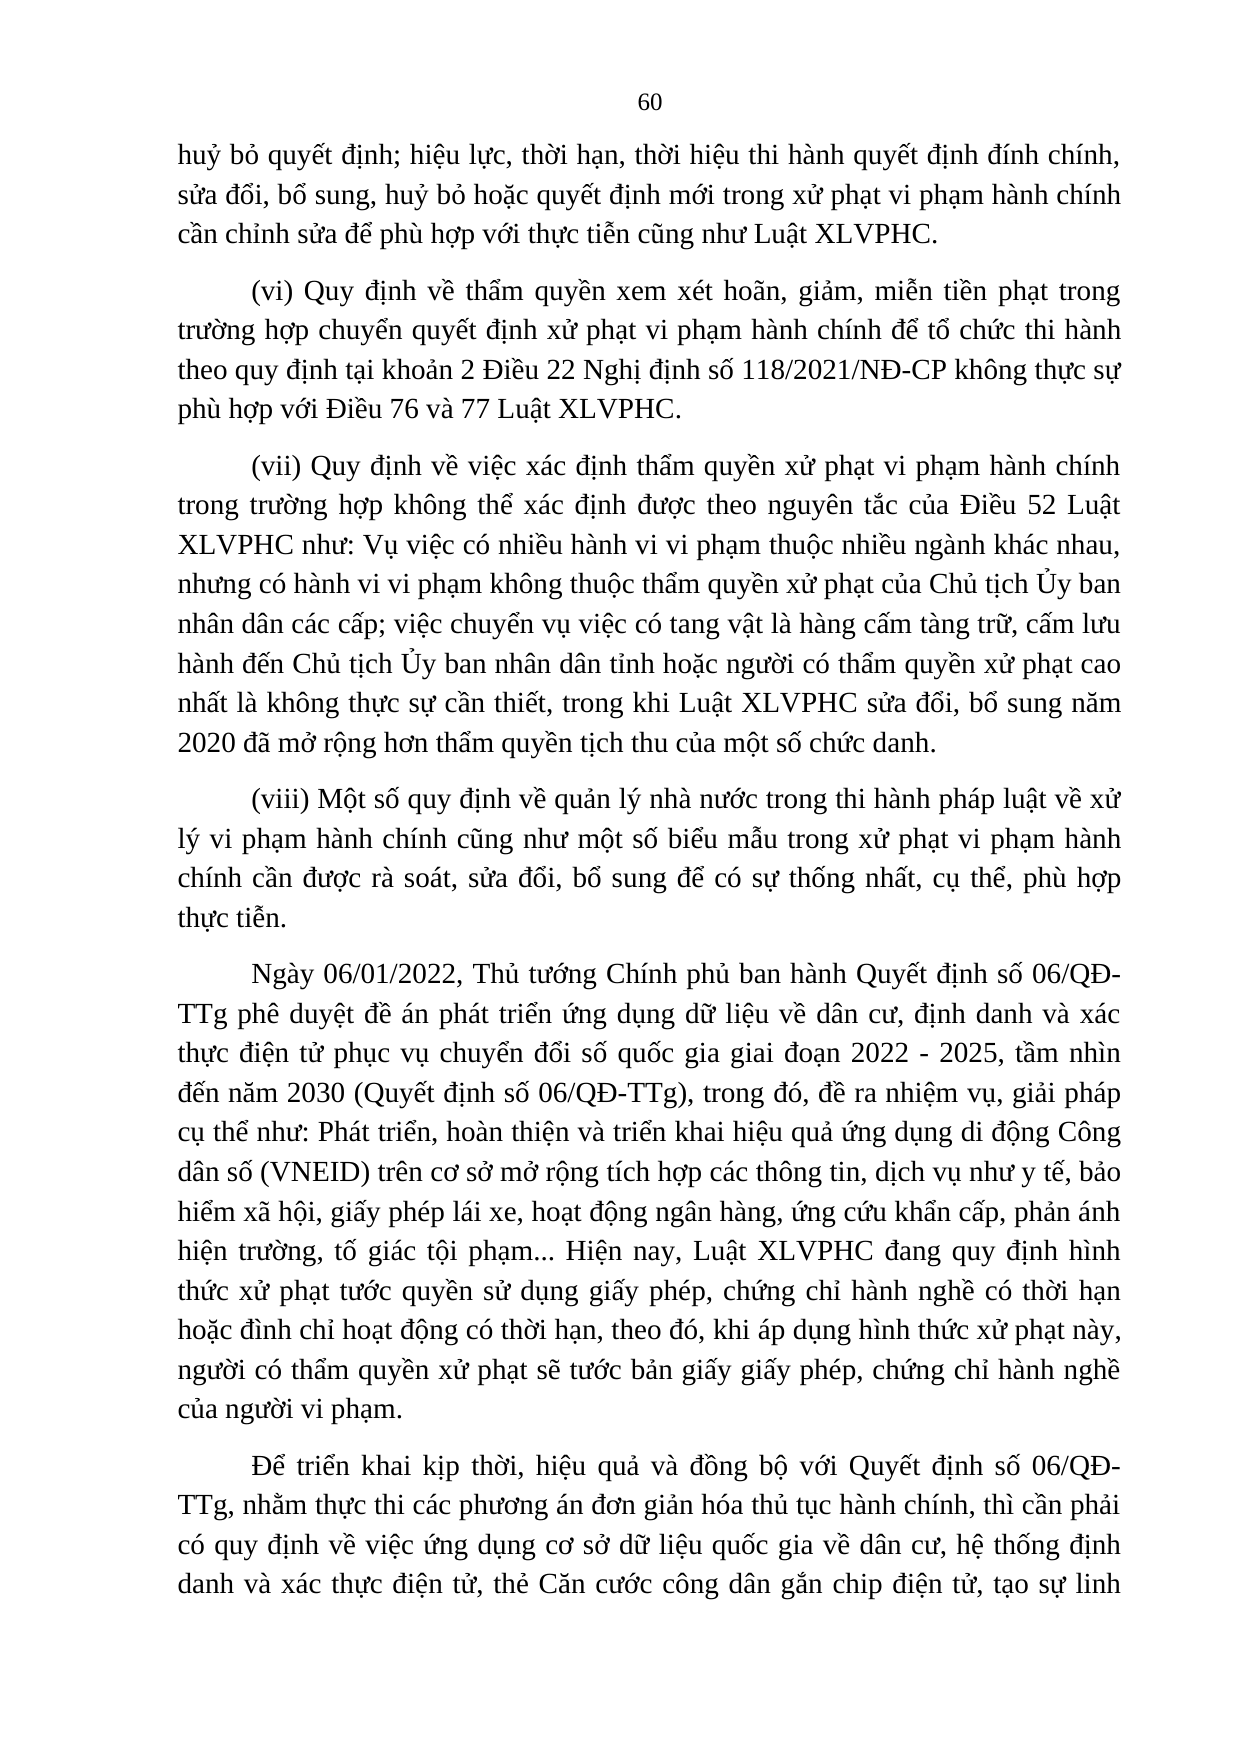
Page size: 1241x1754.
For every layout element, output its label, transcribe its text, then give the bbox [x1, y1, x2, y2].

text Ngày 06/01/2022, Thủ tướng Chính phủ ban hành Quyết định số 06/QĐ-TTg phê duyệt đề án phát triển ứng dụng dữ liệu về dân cư, định danh và xác thực điện tử phục vụ chuyển đổi số quốc gia giai đoạn 2022 - 2025, tầm nhìn đến năm 2030 (Quyết định số 06/QĐ-TTg), trong đó, đề ra nhiệm vụ, giải pháp cụ thể như: Phát triển, hoàn thiện và triển khai hiệu quả ứng dụng di động Công dân số (VNEID) trên cơ sở mở rộng tích hợp các thông tin, dịch vụ như y tế, bảo hiểm xã hội, giấy phép lái xe, hoạt động ngân hàng, ứng cứu khẩn cấp, phản ánh hiện trường, tố giác tội phạm... Hiện nay, Luật XLVPHC đang quy định hình thức xử phạt tước quyền sử dụng giấy phép, chứng chỉ hành nghề có thời hạn hoặc đình chỉ hoạt động có thời hạn, theo đó, khi áp dụng hình thức xử phạt này, người có thẩm quyền xử phạt sẽ tước bản giấy giấy phép, chứng chỉ hành nghề của người vi phạm. [177, 952, 1122, 1427]
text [177, 133, 1122, 252]
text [177, 1443, 1122, 1602]
text (viii) Một số quy định về quản lý nhà nước trong thi hành pháp luật về xử lý vi phạm hành chính cũng như một số biểu mẫu trong xử phạt vi phạm hành chính cần được rà soát, sửa đổi, bổ sung để có sự thống nhất, cụ thể, phù hợp thực tiễn. [177, 777, 1122, 935]
text (vii) Quy định về việc xác định thẩm quyền xử phạt vi phạm hành chính trong trường hợp không thể xác định được theo nguyên tắc của Điều 52 Luật XLVPHC như: Vụ việc có nhiều hành vi vi phạm thuộc nhiều ngành khác nhau, nhưng có hành vi vi phạm không thuộc thẩm quyền xử phạt của Chủ tịch Ủy ban nhân dân các cấp; việc chuyển vụ việc có tang vật là hàng cấm tàng trữ, cấm lưu hành đến Chủ tịch Ủy ban nhân dân tỉnh hoặc người có thẩm quyền xử phạt cao nhất là không thực sự cần thiết, trong khi Luật XLVPHC sửa đổi, bổ sung năm 2020 đã mở rộng hơn thẩm quyền tịch thu của một số chức danh. [177, 443, 1122, 760]
text (vi) Quy định về thẩm quyền xem xét hoãn, giảm, miễn tiền phạt trong trường hợp chuyển quyết định xử phạt vi phạm hành chính để tổ chức thi hành theo quy định tại khoản 2 Điều 22 Nghị định số 118/2021/NĐ-CP không thực sự phù hợp với Điều 76 và 77 Luật XLVPHC. [177, 268, 1122, 427]
